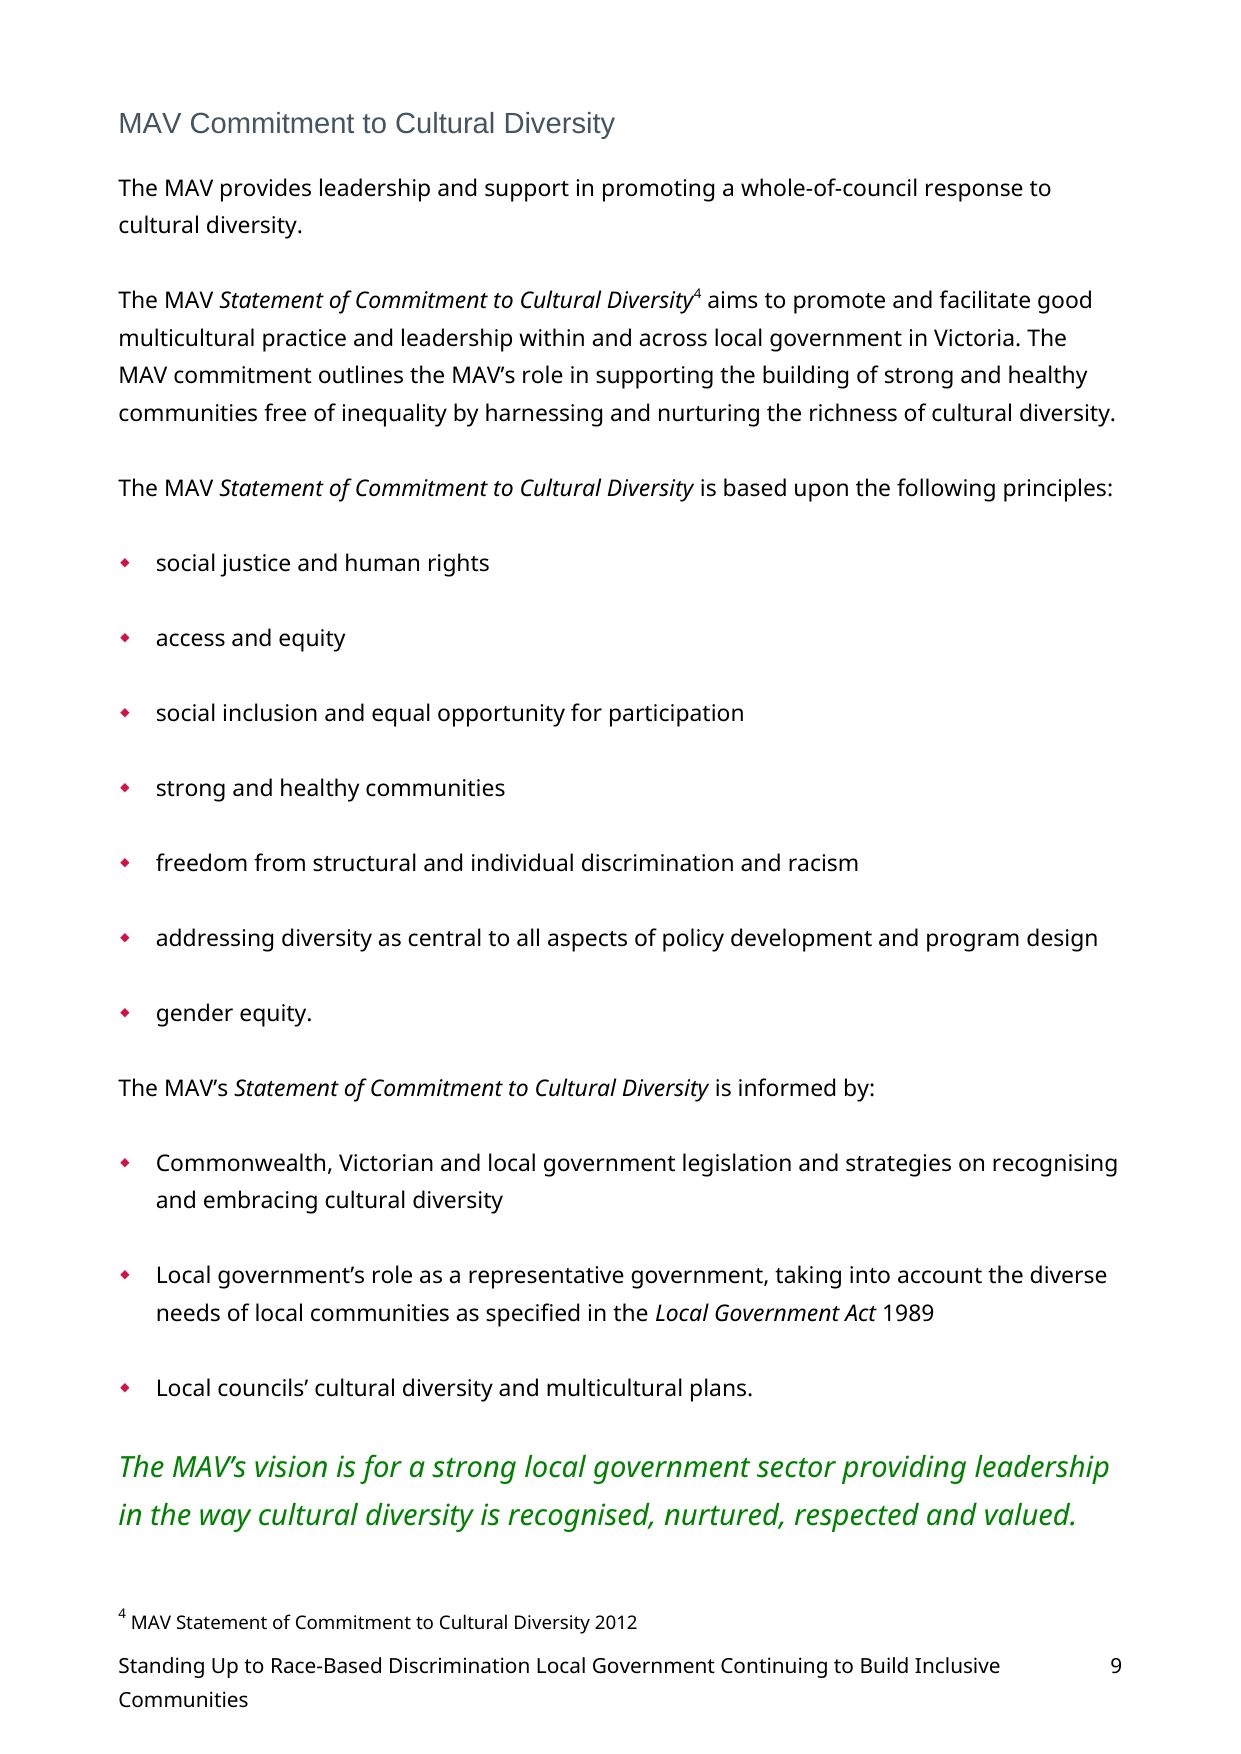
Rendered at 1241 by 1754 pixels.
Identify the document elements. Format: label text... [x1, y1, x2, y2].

list gender equity. [118, 996, 1122, 1028]
list access and equity [118, 621, 1122, 653]
list freedom from structural and individual discrimination and racism [118, 846, 1122, 878]
list Local councils’ cultural diversity and multicultural plans. [118, 1371, 1122, 1403]
subtitle MAV Commitment to Cultural Diversity [118, 106, 1122, 140]
text The MAV Statement of Commitment to Cultural Diversity is based upon the following principles: [118, 471, 1122, 503]
list social inclusion and equal opportunity for participation [118, 696, 1122, 728]
list addressing diversity as central to all aspects of policy development and program design [118, 921, 1122, 953]
list Local government’s role as a representative government, taking into account the diverse needs of local communities as specified in the Local Government Act 1989 [118, 1259, 1122, 1328]
text The MAV’s Statement of Commitment to Cultural Diversity is informed by: [118, 1071, 1122, 1103]
text The MAV Statement of Commitment to Cultural Diversity aims to promote and facilitate good multicultural practice and leadership within and across local government in Victoria. The MAV commitment outlines the MAV’s role in supporting the building of strong and healthy communities free of inequality by harnessing and nurturing the richness of cultural diversity. [118, 284, 1122, 428]
list Commonwealth, Victorian and local government legislation and strategies on recognising and embracing cultural diversity [118, 1146, 1122, 1215]
list social justice and human rights [118, 546, 1122, 578]
text The MAV provides leadership and support in promoting a whole-of-council response to cultural diversity. [118, 171, 1122, 240]
list strong and healthy communities [118, 771, 1122, 803]
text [118, 1446, 1122, 1534]
